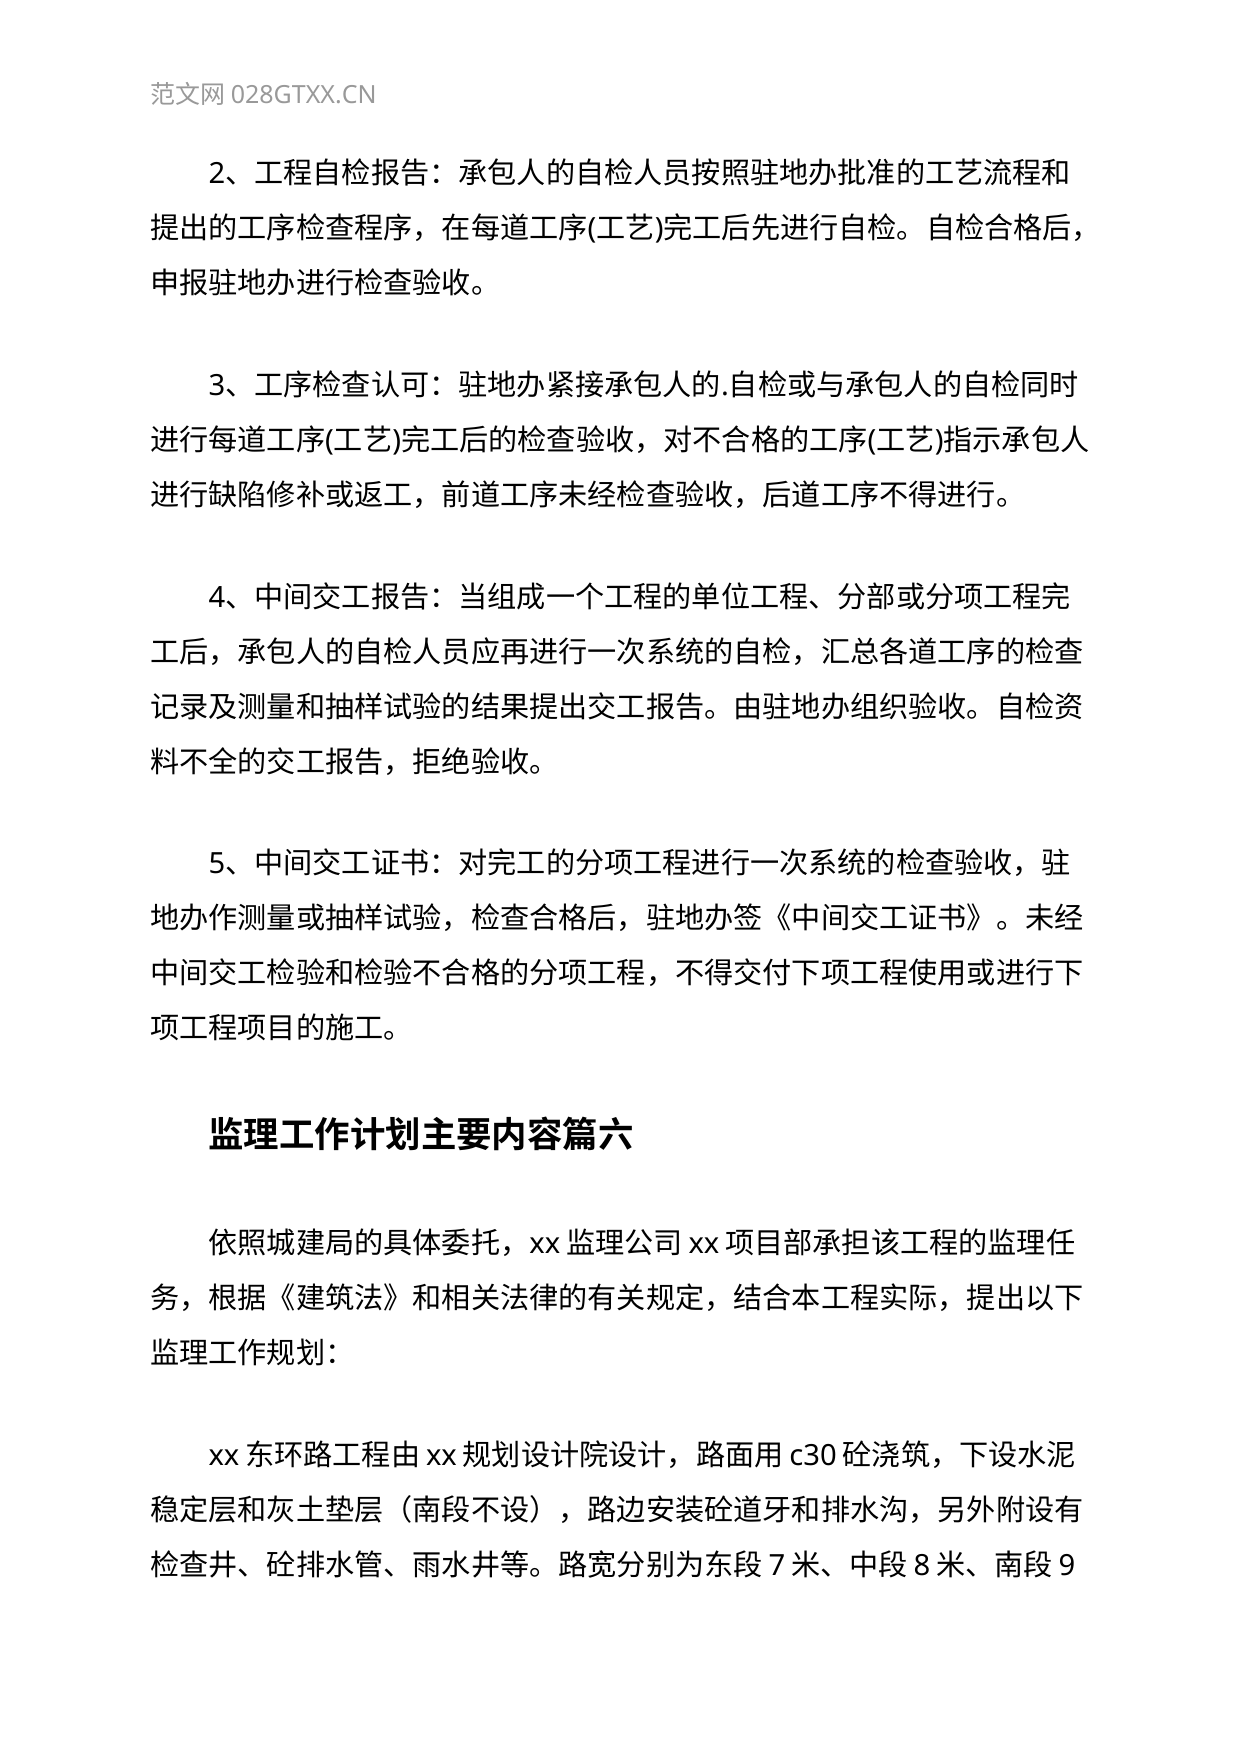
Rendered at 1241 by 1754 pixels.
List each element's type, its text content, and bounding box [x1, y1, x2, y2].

text 5、中间交工证书：对完工的分项工程进行一次系统的检查验收，驻地办作测量或抽样试验，检查合格后，驻地办签《中间交工证书》。未经中间交工检验和检验不合格的分项工程，不得交付下项工程使用或进行下项工程项目的施工。 [150, 840, 1090, 1047]
text 4、中间交工报告：当组成一个工程的单位工程、分部或分项工程完工后，承包人的自检人员应再进行一次系统的自检，汇总各道工序的检查记录及测量和抽样试验的结果提出交工报告。由驻地办组织验收。自检资料不全的交工报告，拒绝验收。 [150, 573, 1090, 781]
text 3、工序检查认可：驻地办紧接承包人的.自检或与承包人的自检同时进行每道工序(工艺)完工后的检查验收，对不合格的工序(工艺)指示承包人进行缺陷修补或返工，前道工序未经检查验收，后道工序不得进行。 [150, 362, 1090, 514]
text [150, 1432, 1090, 1584]
text 依照城建局的具体委托，xx监理公司xx项目部承担该工程的监理任务，根据《建筑法》和相关法律的有关规定，结合本工程实际，提出以下监理工作规划： [150, 1220, 1090, 1372]
text 2、工程自检报告：承包人的自检人员按照驻地办批准的工艺流程和提出的工序检查程序，在每道工序(工艺)完工后先进行自检。自检合格后，申报驻地办进行检查验收。 [150, 150, 1090, 302]
text 监理工作计划主要内容篇六 [150, 1107, 1090, 1158]
